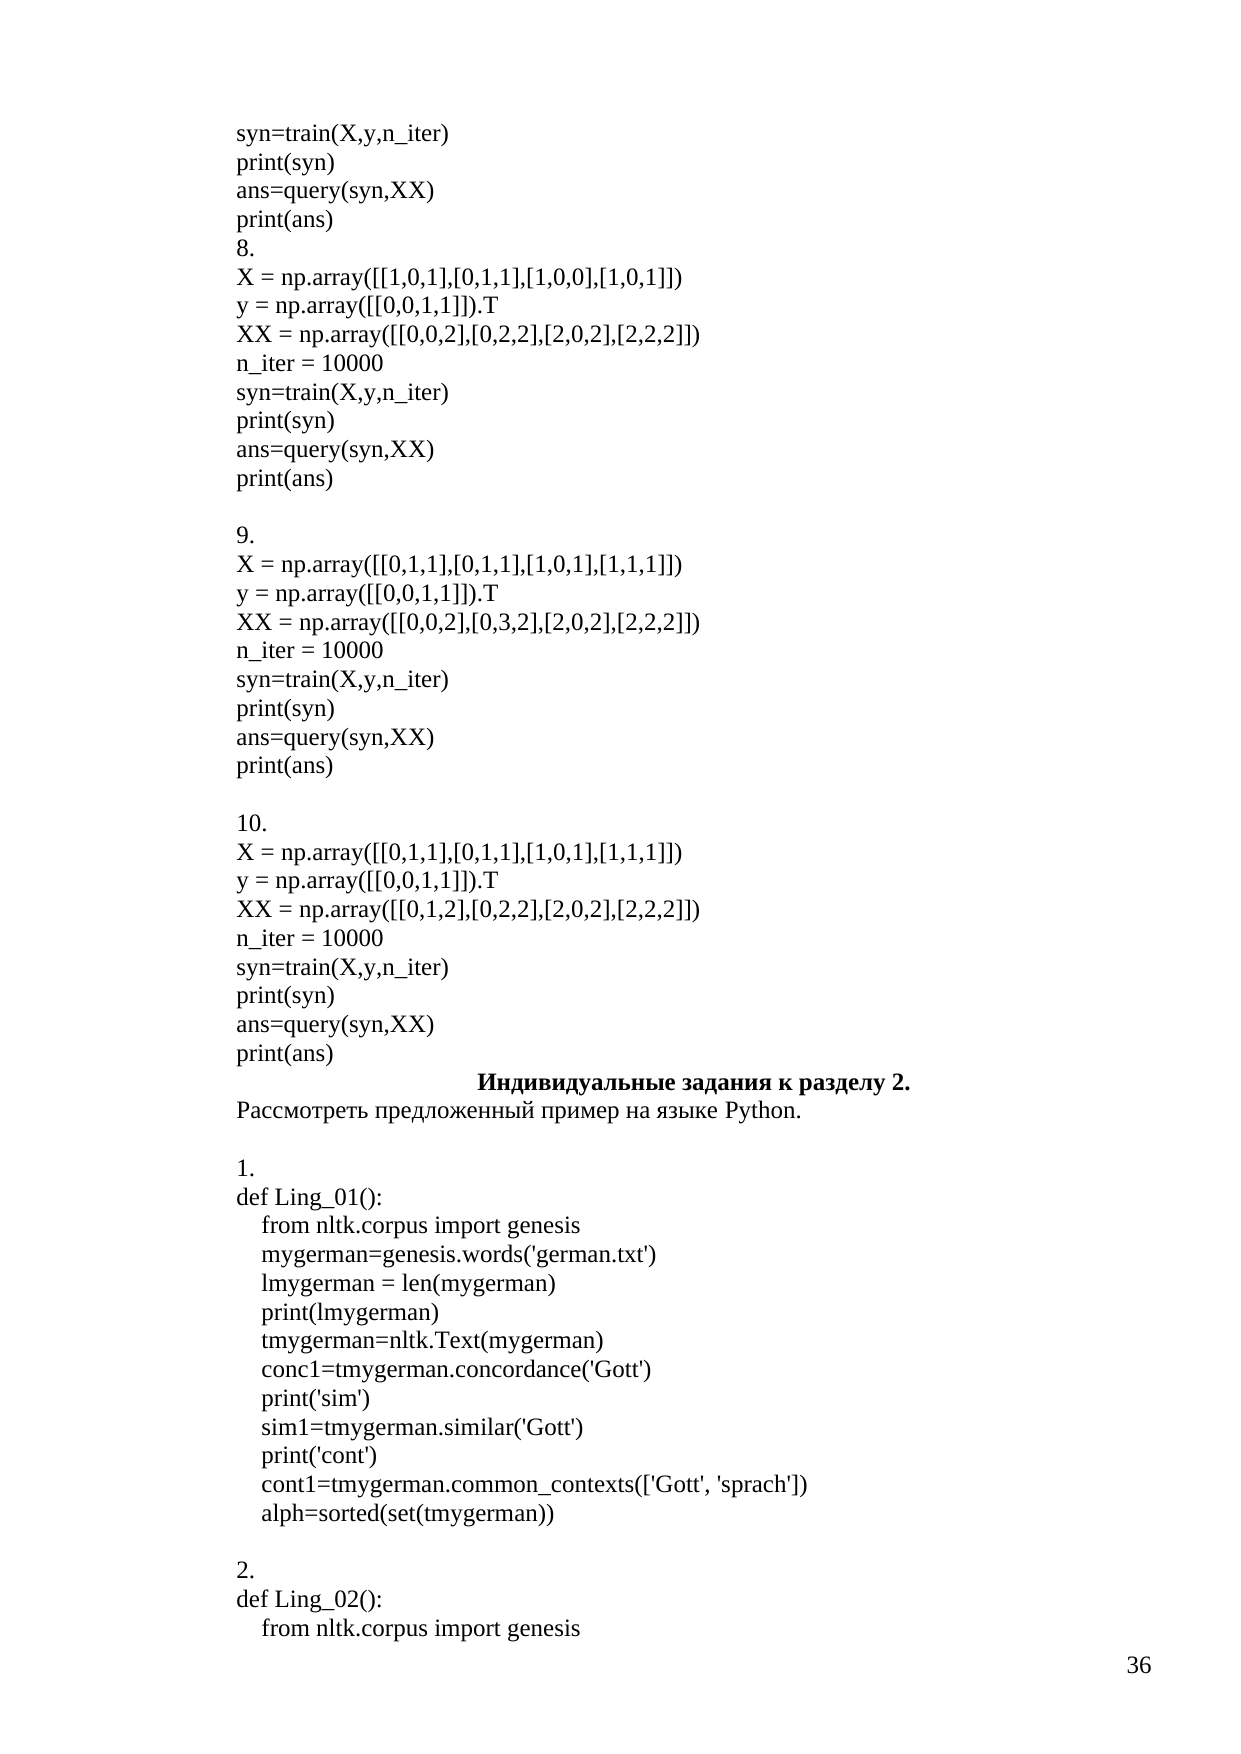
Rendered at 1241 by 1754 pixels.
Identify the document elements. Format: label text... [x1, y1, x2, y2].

text lmygerman = len(mygerman) [177, 1268, 1152, 1297]
text print(syn) [177, 981, 1152, 1009]
text Рассмотреть предложенный пример на языке Python. [177, 1096, 1152, 1124]
text X = np.array([[0,1,1],[0,1,1],[1,0,1],[1,1,1]]) [177, 837, 1152, 866]
text print('cont') [177, 1441, 1152, 1469]
text def Ling_02(): [177, 1584, 1152, 1613]
text cont1=tmygerman.common_contexts(['Gott', 'sprach']) [177, 1469, 1152, 1498]
text ans=query(syn,XX) [177, 1009, 1152, 1038]
text ans=query(syn,XX) [177, 176, 1152, 204]
text print(ans) [177, 751, 1152, 779]
text XX = np.array([[0,0,2],[0,3,2],[2,0,2],[2,2,2]]) [177, 607, 1152, 636]
text X = np.array([[1,0,1],[0,1,1],[1,0,0],[1,0,1]]) [177, 262, 1152, 291]
text print(syn) [177, 406, 1152, 434]
text conc1=tmygerman.concordance('Gott') [177, 1354, 1152, 1383]
text print(ans) [177, 204, 1152, 233]
text n_iter = 10000 [177, 636, 1152, 664]
text sim1=tmygerman.similar('Gott') [177, 1412, 1152, 1441]
text print('sim') [177, 1383, 1152, 1412]
text Индивидуальные задания к разделу 2. [236, 1067, 1152, 1096]
text ans=query(syn,XX) [177, 722, 1152, 751]
text from nltk.corpus import genesis [177, 1211, 1152, 1239]
text tmygerman=nltk.Text(mygerman) [177, 1326, 1152, 1354]
text alph=sorted(set(tmygerman)) [177, 1498, 1152, 1527]
text n_iter = 10000 [177, 348, 1152, 377]
text def Ling_01(): [177, 1182, 1152, 1211]
text ans=query(syn,XX) [177, 434, 1152, 463]
text print(ans) [177, 1038, 1152, 1067]
text print(syn) [177, 693, 1152, 722]
text XX = np.array([[0,1,2],[0,2,2],[2,0,2],[2,2,2]]) [177, 894, 1152, 923]
text syn=train(X,y,n_iter) [177, 377, 1152, 406]
text y = np.array([[0,0,1,1]]).T [177, 291, 1152, 319]
text mygerman=genesis.words('german.txt') [177, 1239, 1152, 1268]
text X = np.array([[0,1,1],[0,1,1],[1,0,1],[1,1,1]]) [177, 549, 1152, 578]
text n_iter = 10000 [177, 923, 1152, 952]
text y = np.array([[0,0,1,1]]).T [177, 578, 1152, 607]
text print(ans) [177, 463, 1152, 492]
text XX = np.array([[0,0,2],[0,2,2],[2,0,2],[2,2,2]]) [177, 319, 1152, 348]
text print(syn) [177, 147, 1152, 176]
text syn=train(X,y,n_iter) [177, 118, 1152, 147]
text syn=train(X,y,n_iter) [177, 664, 1152, 693]
text print(lmygerman) [177, 1297, 1152, 1326]
text y = np.array([[0,0,1,1]]).T [177, 866, 1152, 894]
text from nltk.corpus import genesis [177, 1613, 1152, 1642]
text syn=train(X,y,n_iter) [177, 952, 1152, 981]
